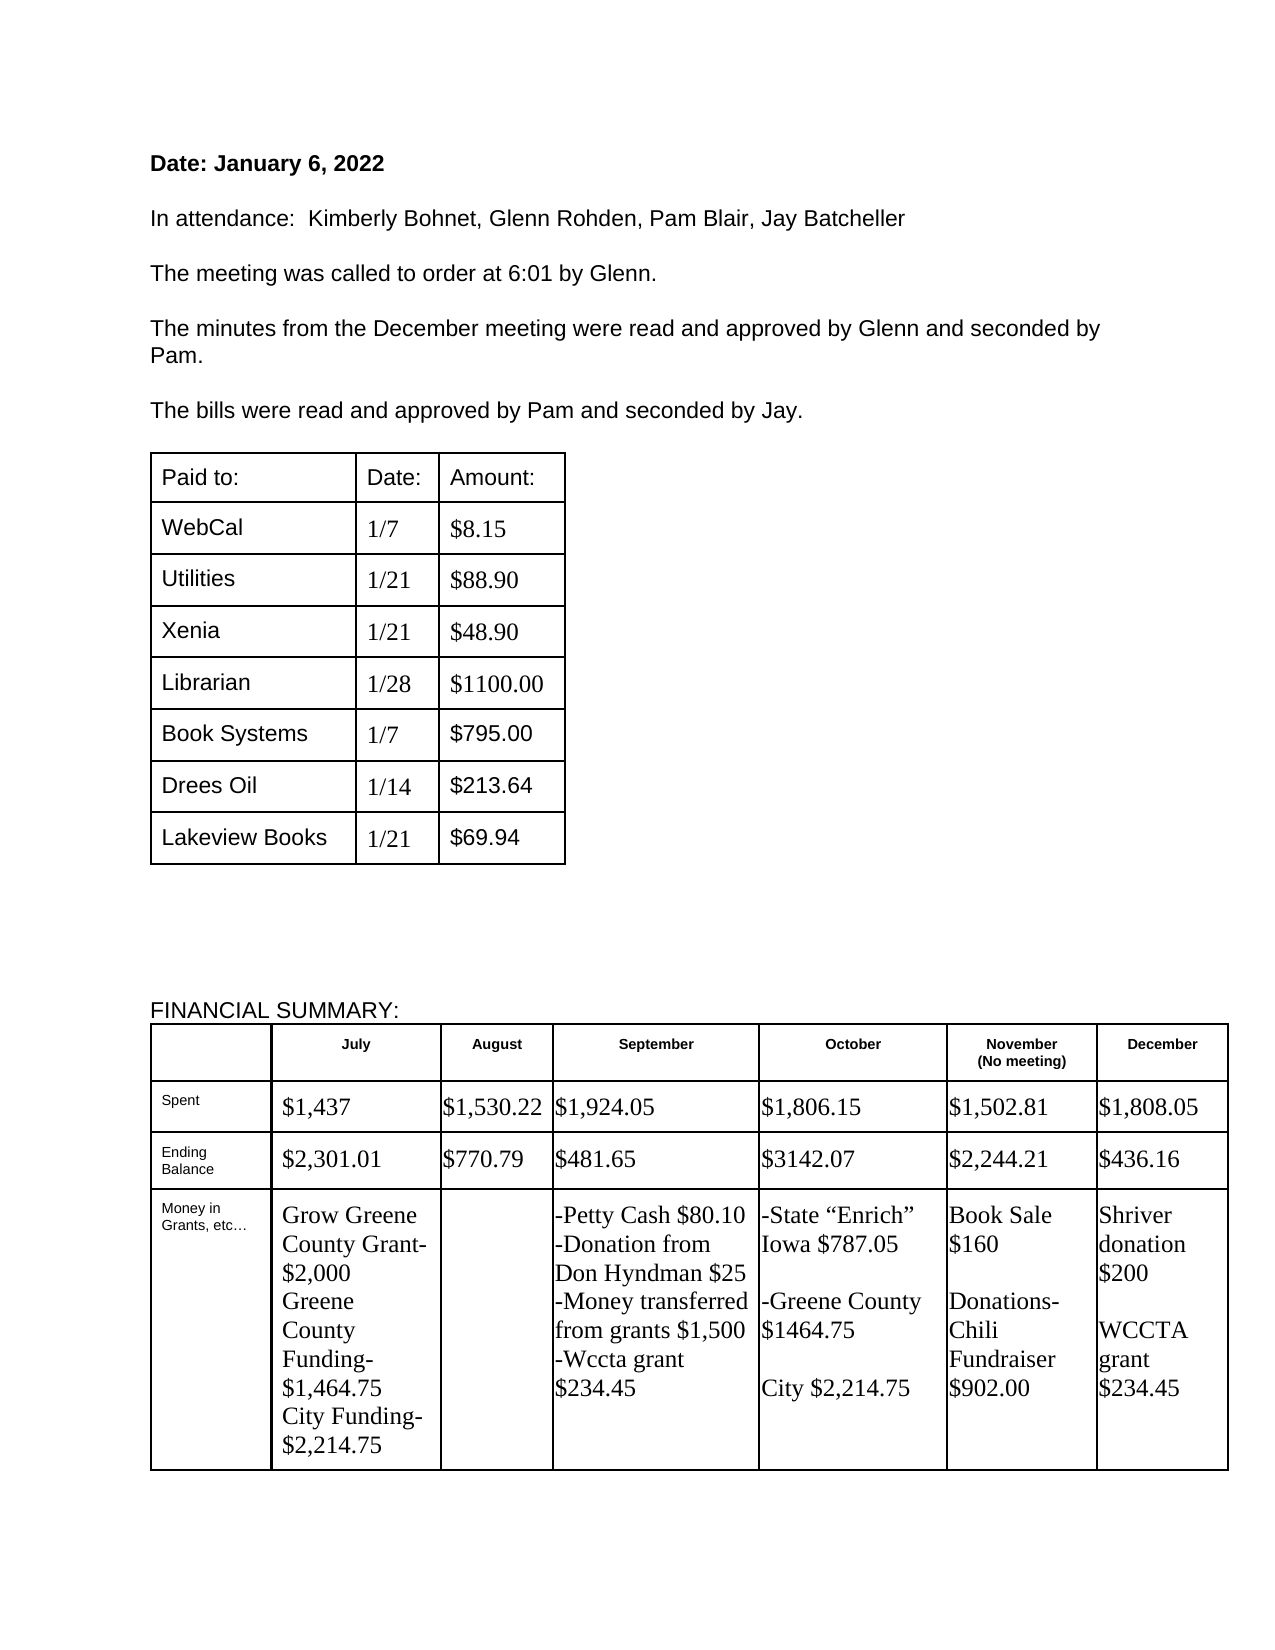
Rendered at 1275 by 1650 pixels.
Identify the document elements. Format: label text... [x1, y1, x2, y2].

text Date: January 6, 2022 [150, 150, 1125, 176]
table_cell Grow Greene County Grant- $2,000 Greene County Funding- $1,464.75 City Funding- $2,214.75 [273, 1190, 440, 1469]
table_cell Ending Balance [152, 1133, 270, 1188]
table_cell 1/7 [357, 503, 438, 553]
table_cell $88.90 [440, 555, 564, 604]
table_cell Utilities [152, 555, 355, 604]
text The meeting was called to order at 6:01 by Glenn. [150, 260, 1125, 287]
table_cell $1,808.05 [1098, 1082, 1227, 1131]
text The bills were read and approved by Pam and seconded by Jay. [150, 397, 1125, 423]
table_header September [554, 1025, 758, 1079]
table_header August [442, 1025, 552, 1079]
table_cell Book Sale $160 Donations- Chili Fundraiser $902.00 [948, 1190, 1096, 1469]
table_cell $69.94 [440, 813, 564, 863]
table_cell Drees Oil [152, 762, 355, 811]
table_cell $8.15 [440, 503, 564, 553]
table_cell $1100.00 [440, 658, 564, 708]
table_cell Librarian [152, 658, 355, 708]
table_cell $770.79 [442, 1133, 552, 1188]
table_cell Lakeview Books [152, 813, 355, 863]
table_cell 1/21 [357, 555, 438, 604]
table_cell [442, 1190, 552, 1469]
table_header October [760, 1025, 946, 1079]
table_header December [1098, 1025, 1227, 1079]
table_cell 1/21 [357, 607, 438, 656]
table_cell $2,244.21 [948, 1133, 1096, 1188]
table_cell -State “Enrich” Iowa $787.05 -Greene County $1464.75 City $2,214.75 [760, 1190, 946, 1469]
table_header Paid to: [152, 454, 355, 501]
table_cell -Petty Cash $80.10 -Donation from Don Hyndman $25 -Money transferred from grants $1,500 -Wccta grant $234.45 [554, 1190, 758, 1469]
table_cell $481.65 [554, 1133, 758, 1188]
table_header Date: [357, 454, 438, 501]
table_cell Spent [152, 1082, 270, 1131]
table_cell $1,530.22 [442, 1082, 552, 1131]
table_cell $795.00 [440, 710, 564, 759]
table_cell $436.16 [1098, 1133, 1227, 1188]
text FINANCIAL SUMMARY: [150, 997, 1125, 1023]
table_header [152, 1025, 270, 1079]
table_cell 1/14 [357, 762, 438, 811]
table_cell $2,301.01 [273, 1133, 440, 1188]
table_cell $213.64 [440, 762, 564, 811]
table_cell Book Systems [152, 710, 355, 759]
text In attendance: Kimberly Bohnet, Glenn Rohden, Pam Blair, Jay Batcheller [150, 205, 1125, 231]
table_cell WebCal [152, 503, 355, 553]
table_cell $1,437 [273, 1082, 440, 1131]
text The minutes from the December meeting were read and approved by Glenn and seconded by Pam. [150, 315, 1125, 368]
table_header November (No meeting) [948, 1025, 1096, 1079]
table_cell 1/21 [357, 813, 438, 863]
table_cell $1,806.15 [760, 1082, 946, 1131]
table_header July [273, 1025, 440, 1079]
table_cell 1/28 [357, 658, 438, 708]
table_cell $3142.07 [760, 1133, 946, 1188]
table_cell $48.90 [440, 607, 564, 656]
table_cell 1/7 [357, 710, 438, 759]
table_cell Money in Grants, etc… [152, 1190, 270, 1469]
table_header Amount: [440, 454, 564, 501]
table_cell Xenia [152, 607, 355, 656]
table_cell $1,924.05 [554, 1082, 758, 1131]
table_cell Shriver donation $200 WCCTA grant $234.45 [1098, 1190, 1227, 1469]
table_cell $1,502.81 [948, 1082, 1096, 1131]
